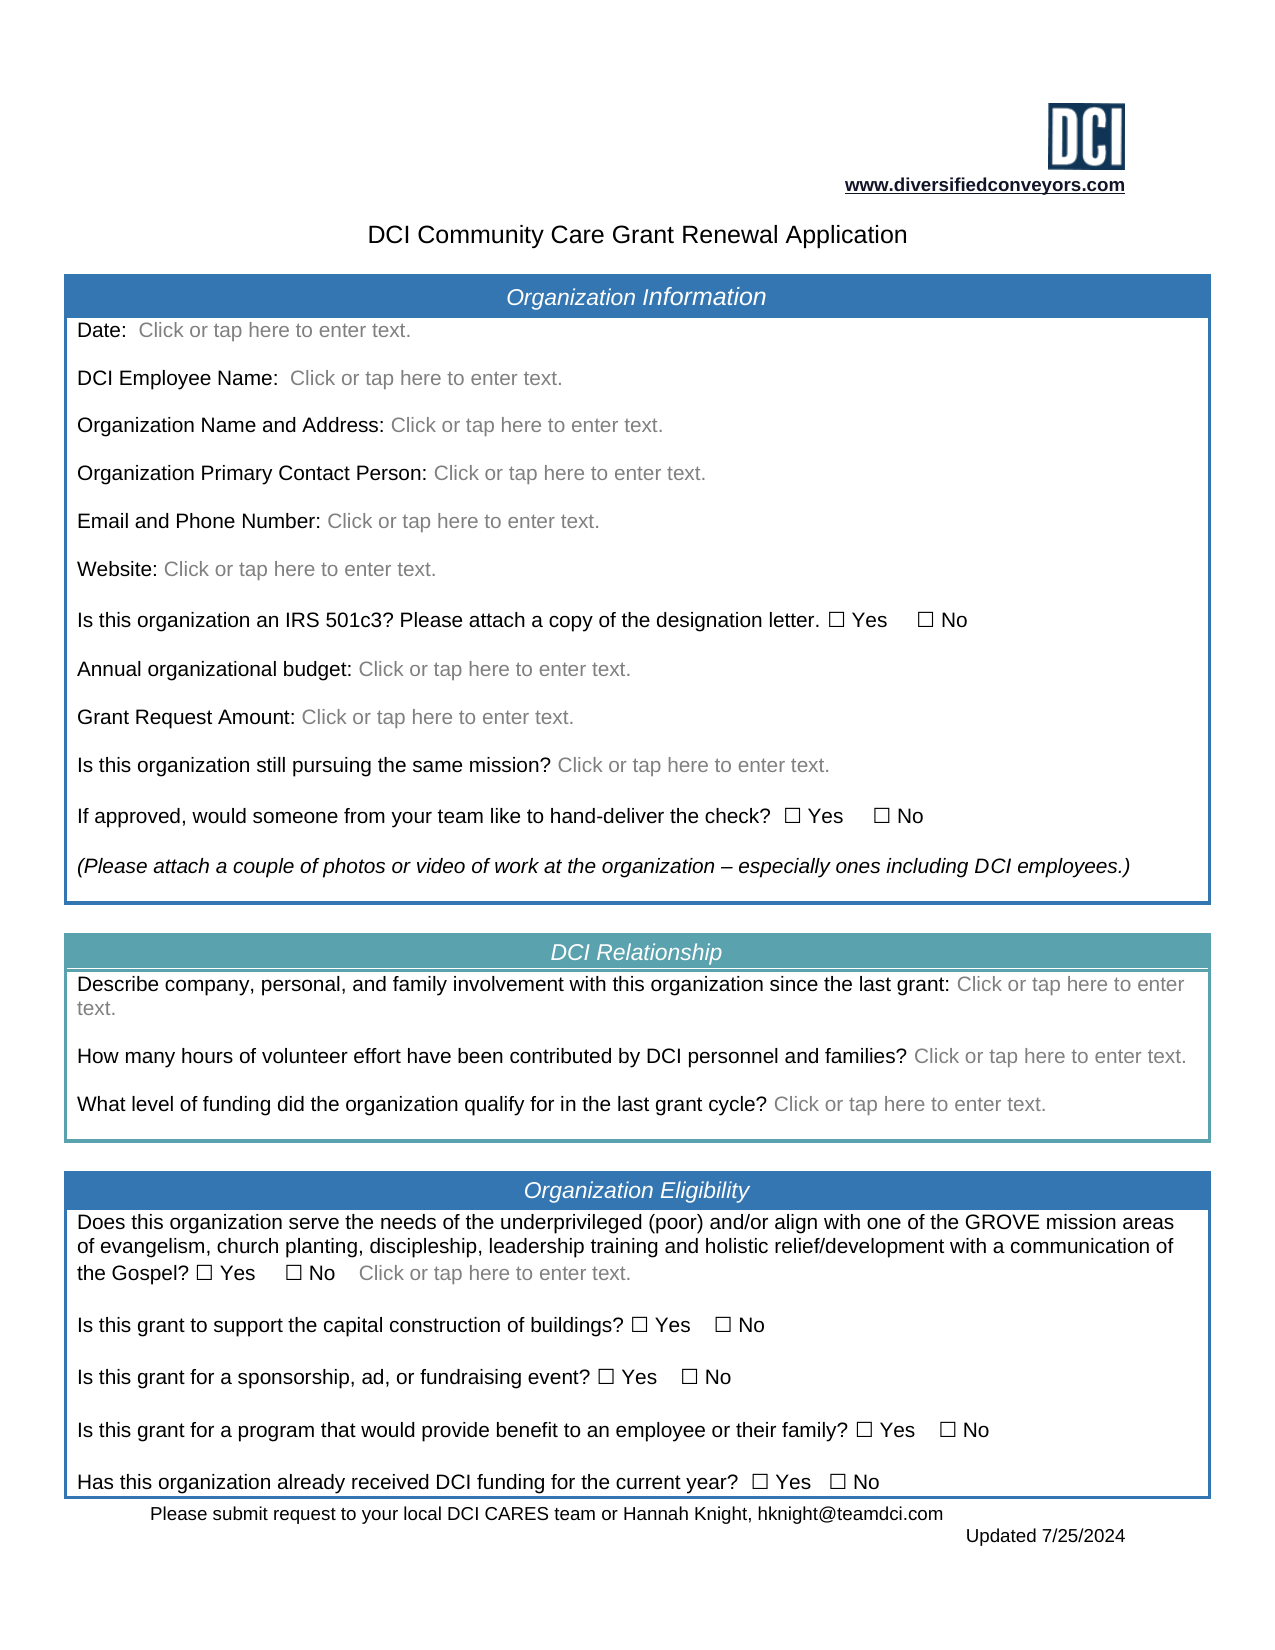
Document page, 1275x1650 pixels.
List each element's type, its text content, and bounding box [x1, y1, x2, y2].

table_header Organization Information [67, 278, 1208, 314]
table_cell Describe company, personal, and family involvement with this organization since the last grant: How many hours of volunteer effort have been contributed by DCI personnel and families? What level of funding did the organization qualify for in the last grant cycle? [67, 972, 1208, 1139]
table_header DCI Relationship [67, 936, 1208, 968]
table_cell Does this organization serve the needs of the underprivileged (poor) and/or align with one of the GROVE mission areas of evangelism, church planting, discipleship, leadership training and holistic relief/development with a communication of the Gospel? Yes No Is this grant to support the capital construction of buildings? Yes No Is this grant for a sponsorship, ad, or fundraising event? Yes No Is this grant for a program that would provide benefit to an employee or their family? Yes No Has this organization already received DCI funding for the current year? Yes No [67, 1210, 1208, 1496]
table_header Organization Eligibility [67, 1174, 1208, 1207]
picture [1048, 103, 1125, 170]
text DCI Community Care Grant Renewal Application [150, 221, 1125, 249]
table_cell Date: DCI Employee Name: Organization Name and Address: Organization Primary Contact Person: Email and Phone Number: Website: Is this organization an IRS 501c3? Please attach a copy of the designation letter. Yes No Annual organizational budget: Grant Request Amount: Is this organization still pursuing the same mission? If approved, would someone from your team like to hand-deliver the check? Yes No (Please attach a couple of photos or video of work at the organization – especially ones including DCI employees.) [67, 318, 1208, 901]
